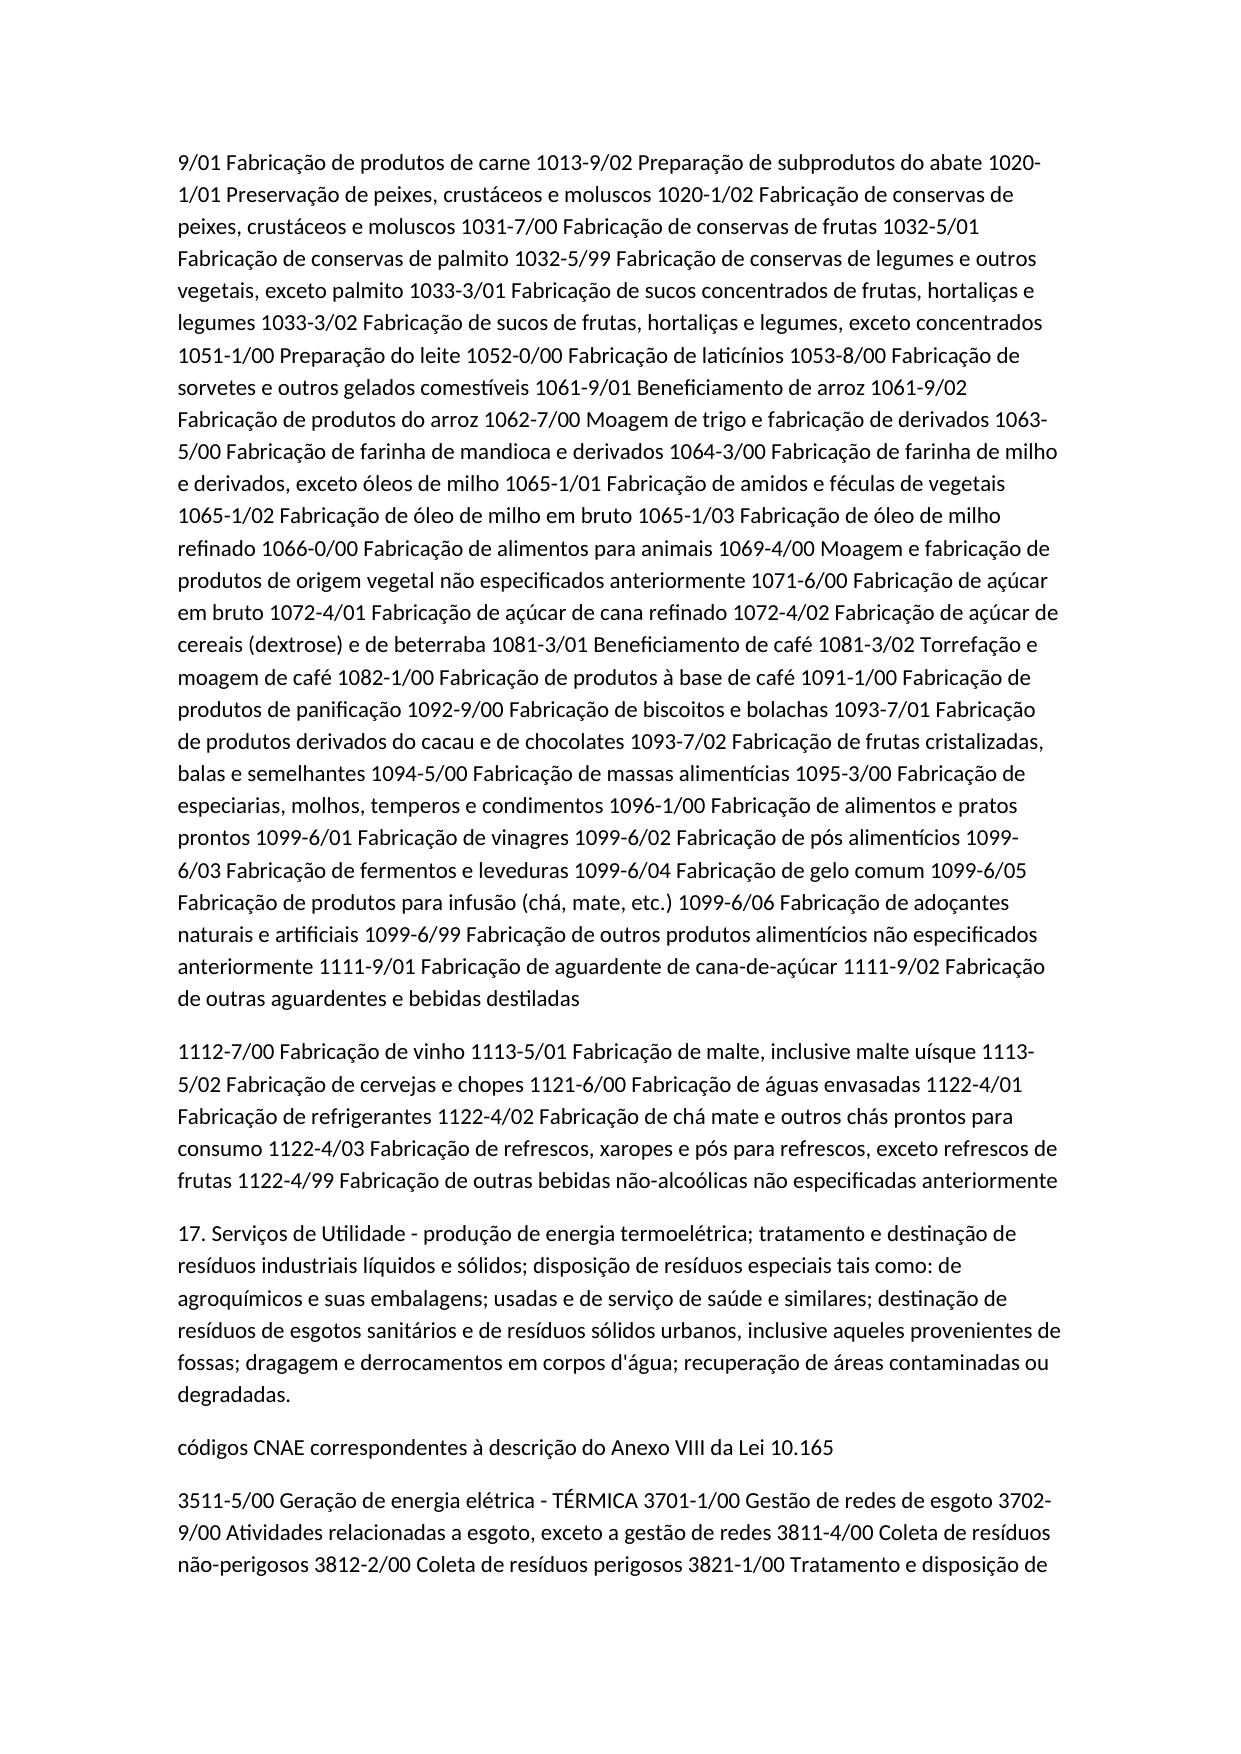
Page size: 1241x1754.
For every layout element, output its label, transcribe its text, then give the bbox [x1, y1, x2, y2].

text códigos CNAE correspondentes à descrição do Anexo VIII da Lei 10.165 [177, 1433, 1063, 1461]
text 1112-7/00 Fabricação de vinho 1113-5/01 Fabricação de malte, inclusive malte uísque 1113-5/02 Fabricação de cervejas e chopes 1121-6/00 Fabricação de águas envasadas 1122-4/01 Fabricação de refrigerantes 1122-4/02 Fabricação de chá mate e outros chás prontos para consumo 1122-4/03 Fabricação de refrescos, xaropes e pós para refrescos, exceto refrescos de frutas 1122-4/99 Fabricação de outras bebidas não-alcoólicas não especificadas anteriormente [177, 1037, 1063, 1194]
text 17. Serviços de Utilidade - produção de energia termoelétrica; tratamento e destinação de resíduos industriais líquidos e sólidos; disposição de resíduos especiais tais como: de agroquímicos e suas embalagens; usadas e de serviço de saúde e similares; destinação de resíduos de esgotos sanitários e de resíduos sólidos urbanos, inclusive aqueles provenientes de fossas; dragagem e derrocamentos em corpos d'água; recuperação de áreas contaminadas ou degradadas. [177, 1219, 1063, 1408]
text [177, 148, 1063, 1012]
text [177, 1486, 1063, 1579]
